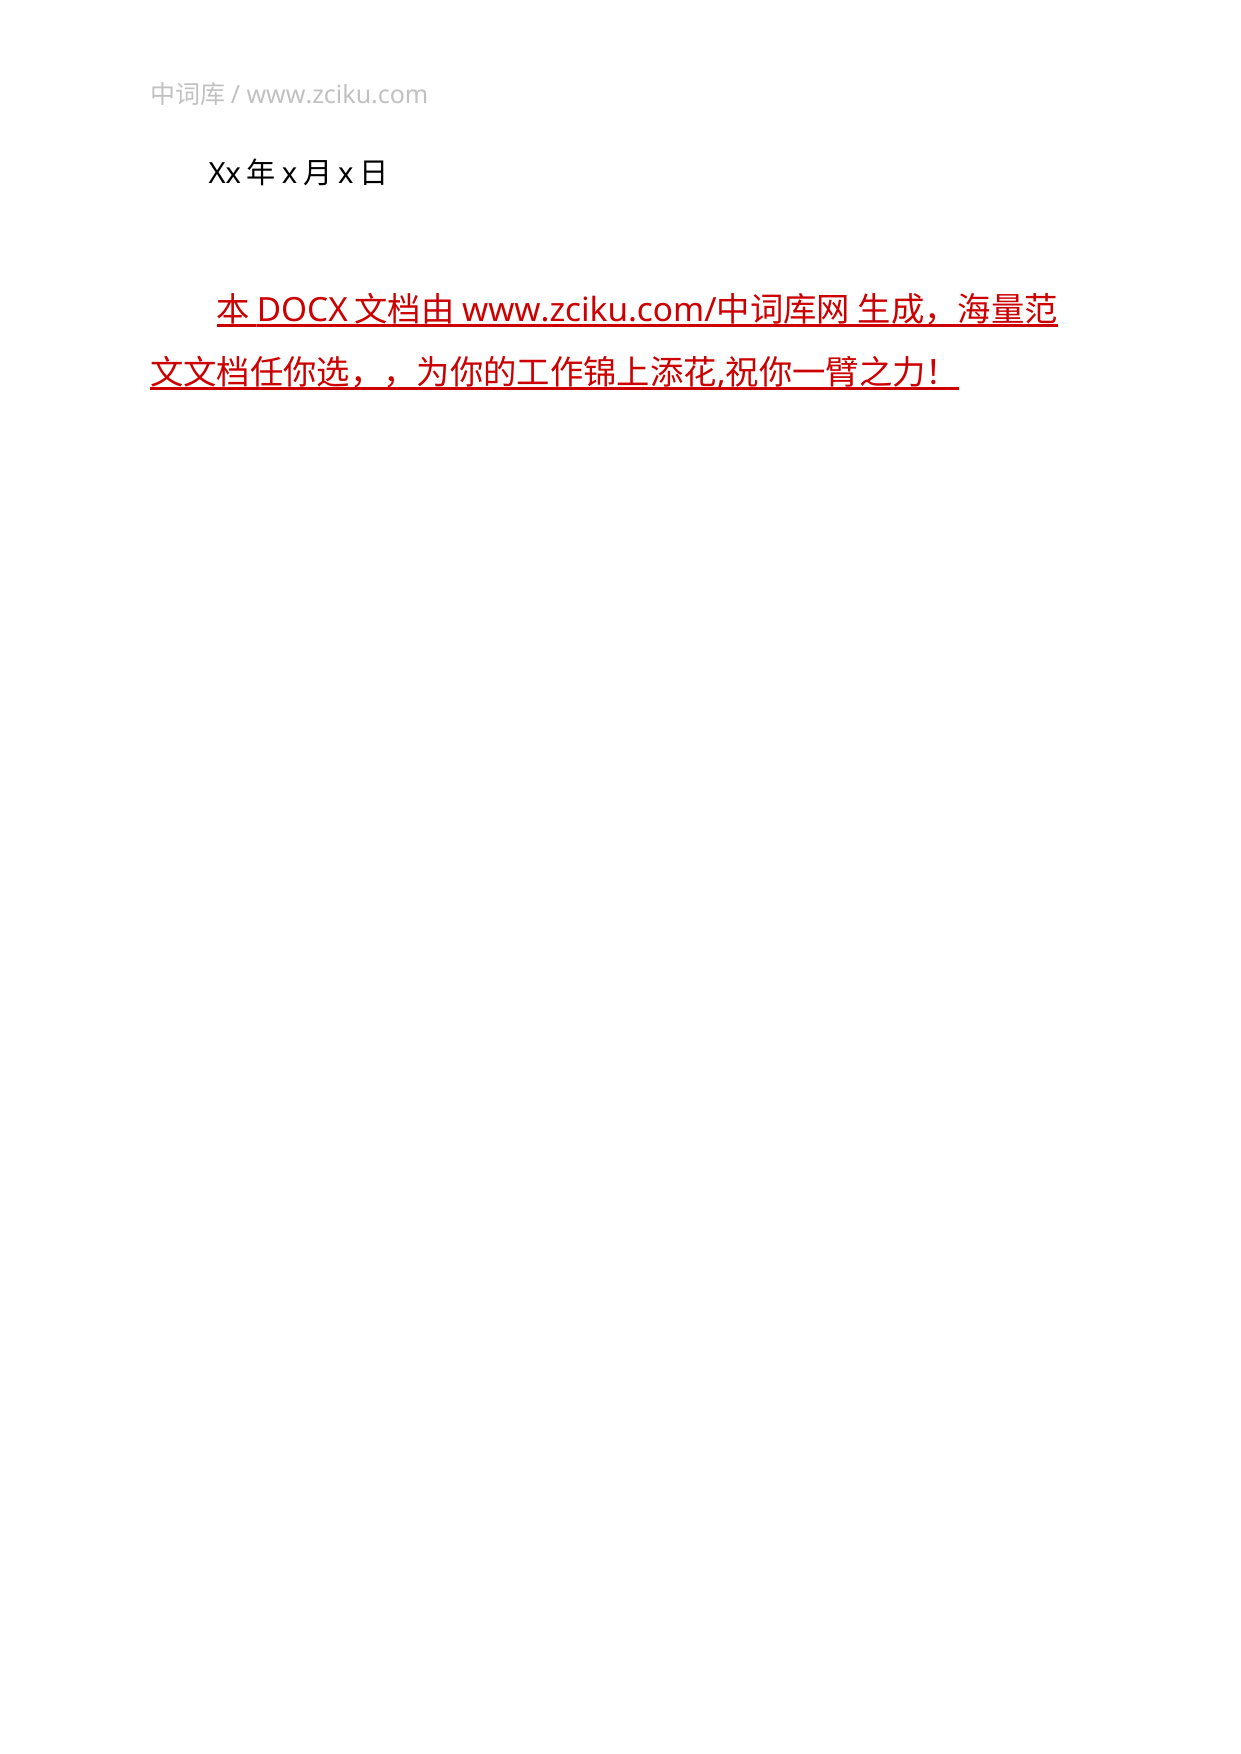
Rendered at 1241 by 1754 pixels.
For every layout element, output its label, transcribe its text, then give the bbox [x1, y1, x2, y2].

text Xx年x月x日 [150, 150, 1090, 192]
text 本DOCX文档由 www.zciku.com/中词库网 生成，海量范文文档任你选，，为你的工作锦上添花,祝你一臂之力！ [150, 283, 1090, 394]
